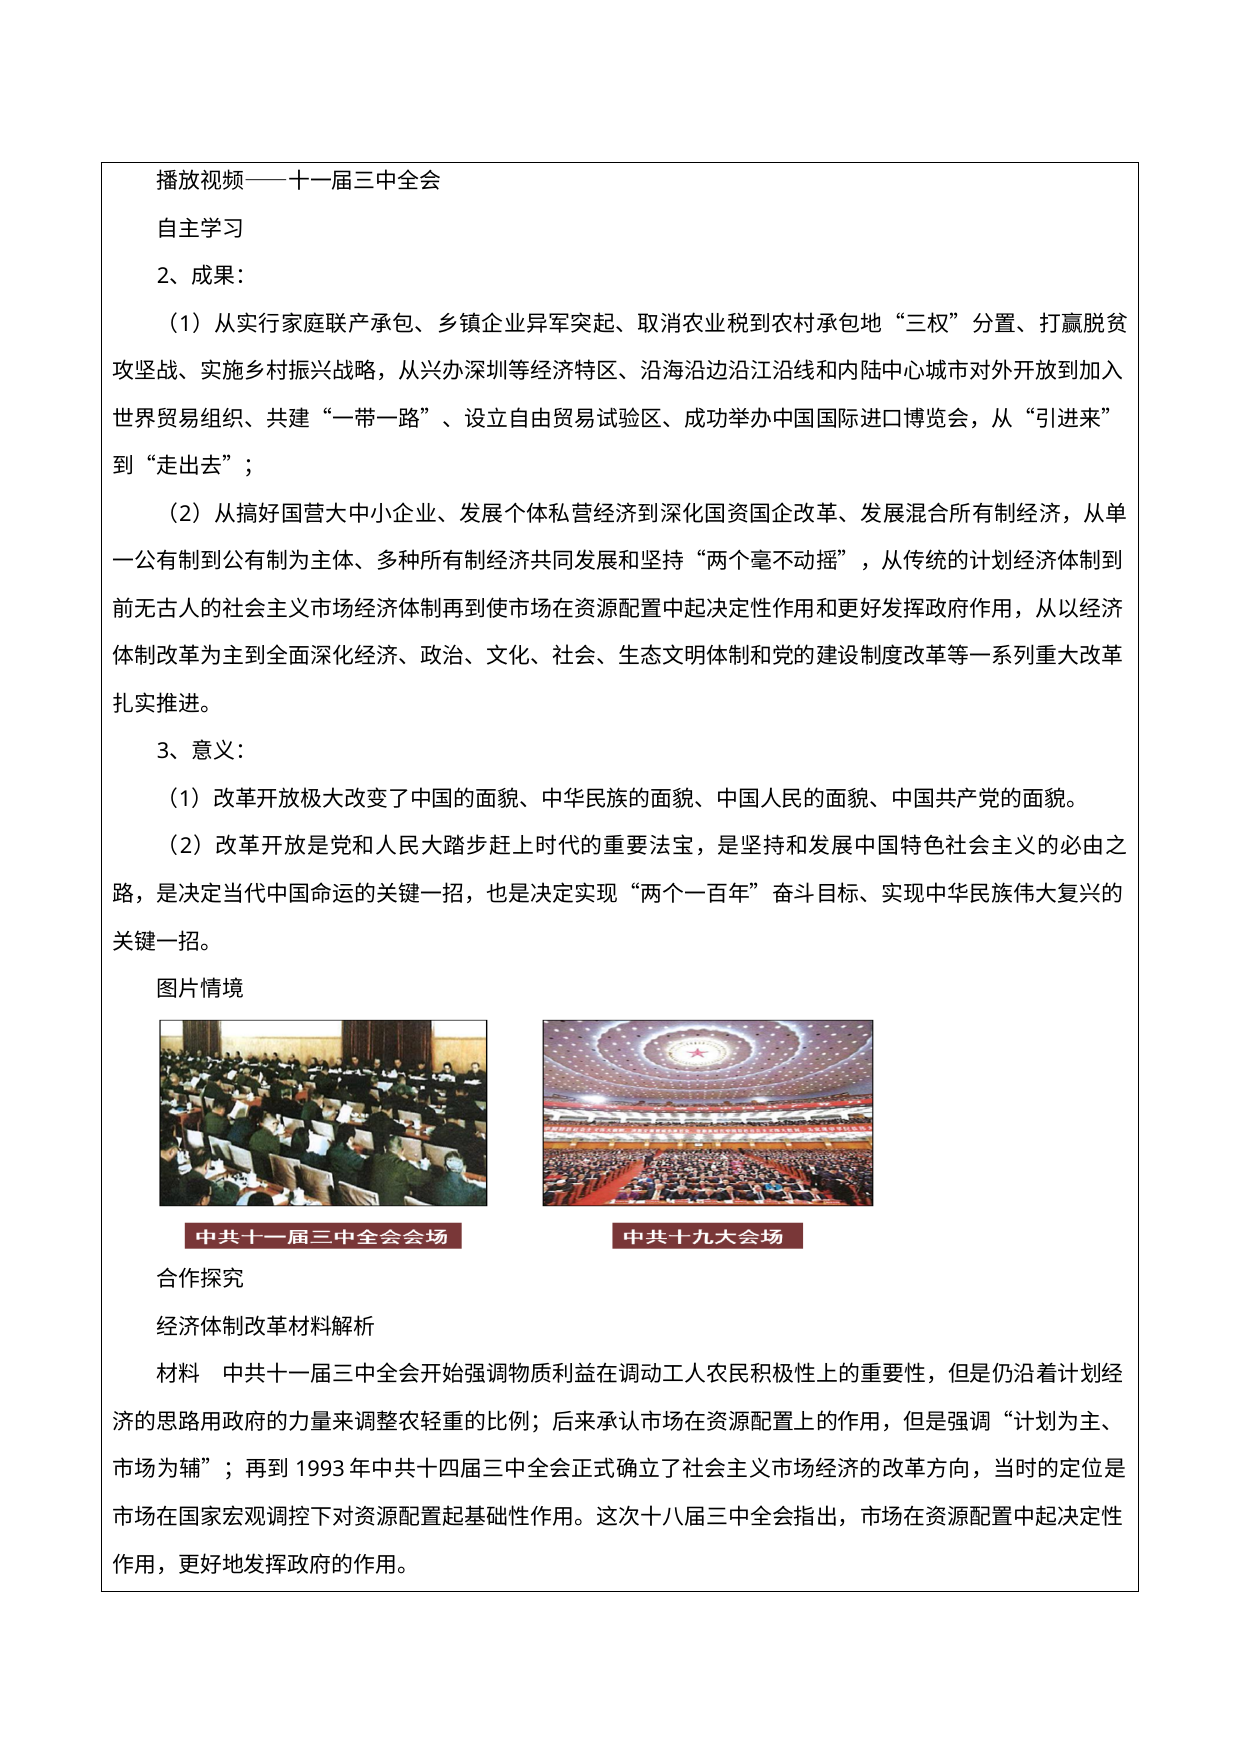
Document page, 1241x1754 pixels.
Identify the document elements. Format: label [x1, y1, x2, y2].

table_header [102, 163, 1138, 1591]
picture [156, 1018, 875, 1249]
